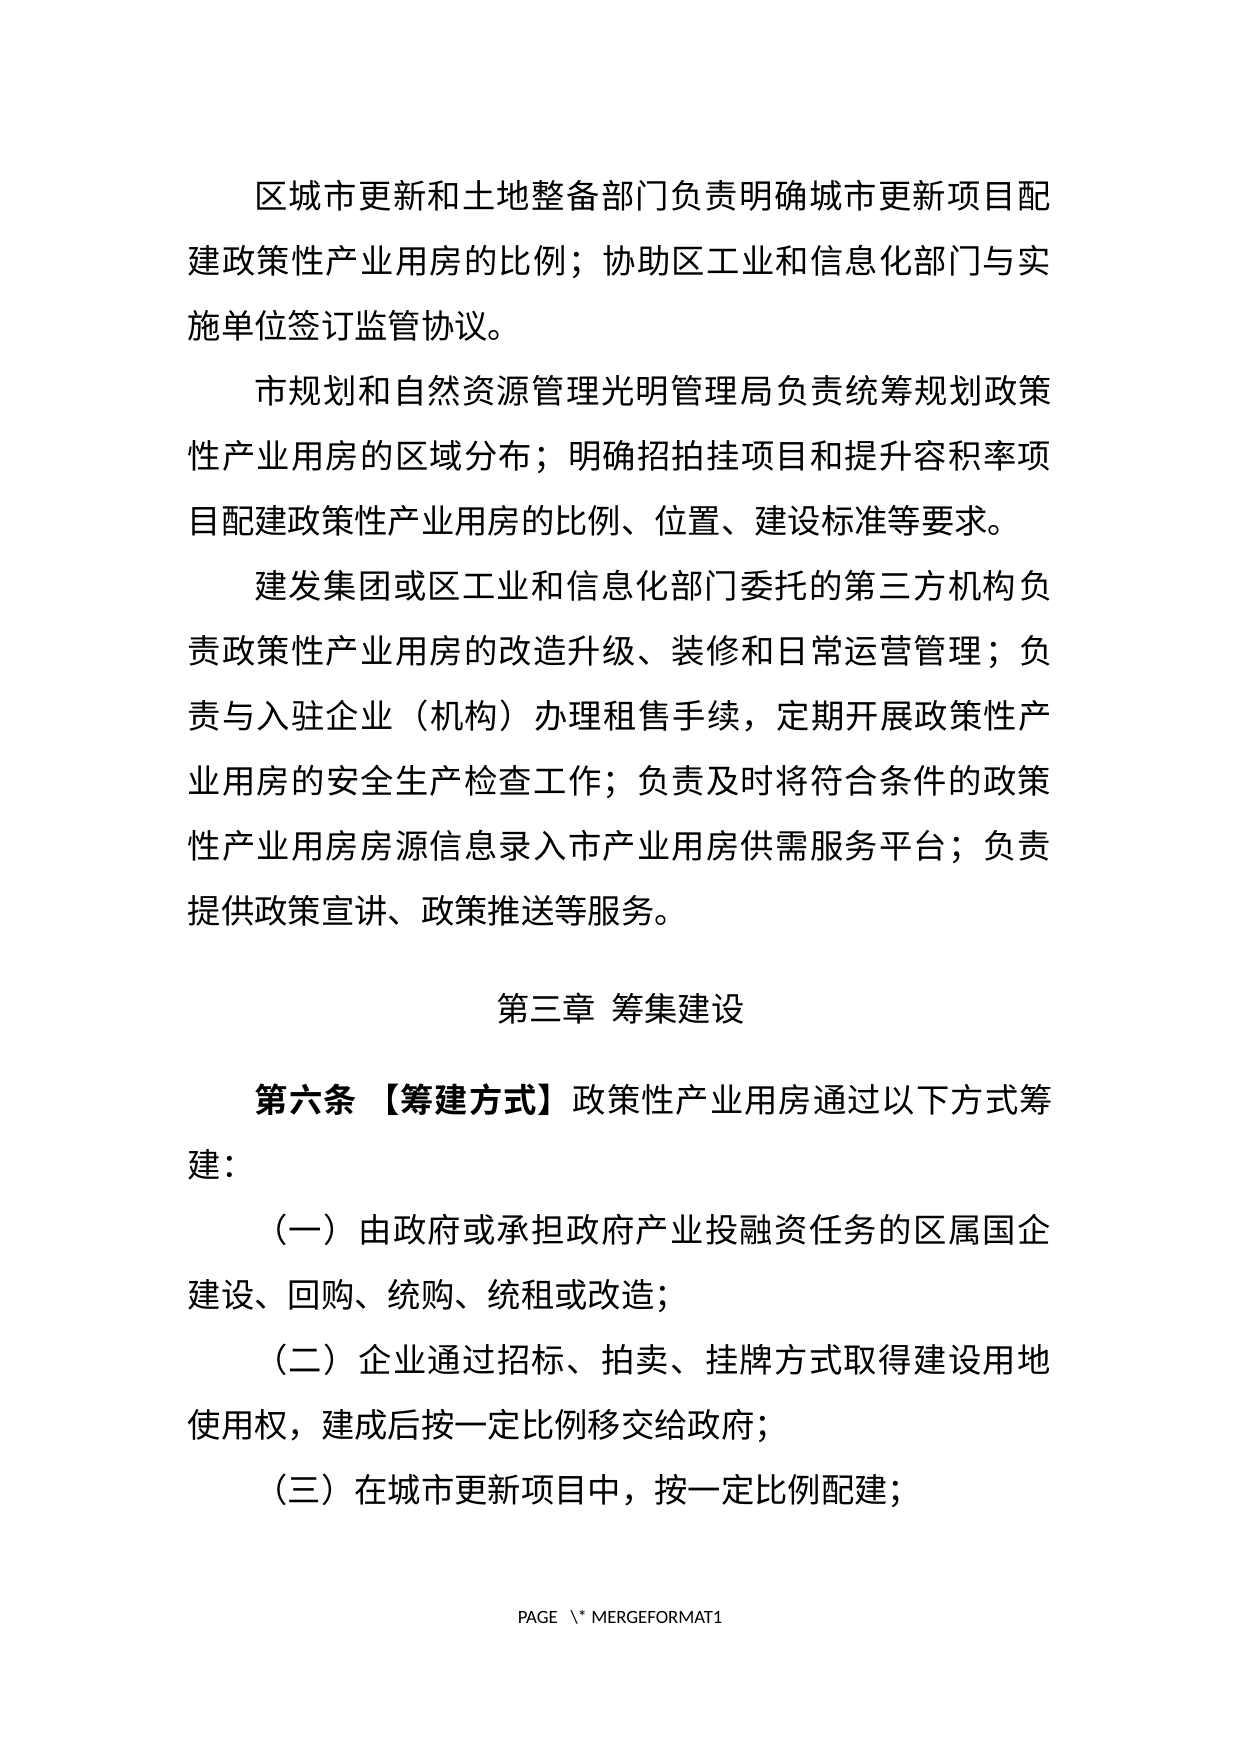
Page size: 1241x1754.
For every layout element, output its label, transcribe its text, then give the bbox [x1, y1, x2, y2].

text 第六条 【筹建方式】政策性产业用房通过以下方式筹建： [187, 1065, 1053, 1195]
text （二）企业通过招标、拍卖、挂牌方式取得建设用地使用权，建成后按一定比例移交给政府； [187, 1325, 1053, 1455]
text 建发集团或区工业和信息化部门委托的第三方机构负责政策性产业用房的改造升级、装修和日常运营管理；负责与入驻企业（机构）办理租售手续，定期开展政策性产业用房的安全生产检查工作；负责及时将符合条件的政策性产业用房房源信息录入市产业用房供需服务平台；负责提供政策宣讲、政策推送等服务。 [187, 552, 1053, 942]
text （一）由政府或承担政府产业投融资任务的区属国企建设、回购、统购、统租或改造； [187, 1195, 1053, 1325]
text （三）在城市更新项目中，按一定比例配建； [187, 1455, 1053, 1520]
text 市规划和自然资源管理光明管理局负责统筹规划政策性产业用房的区域分布；明确招拍挂项目和提升容积率项目配建政策性产业用房的比例、位置、建设标准等要求。 [187, 357, 1053, 552]
text 区城市更新和土地整备部门负责明确城市更新项目配建政策性产业用房的比例；协助区工业和信息化部门与实施单位签订监管协议。 [187, 162, 1053, 357]
text 第三章 筹集建设 [187, 974, 1053, 1033]
